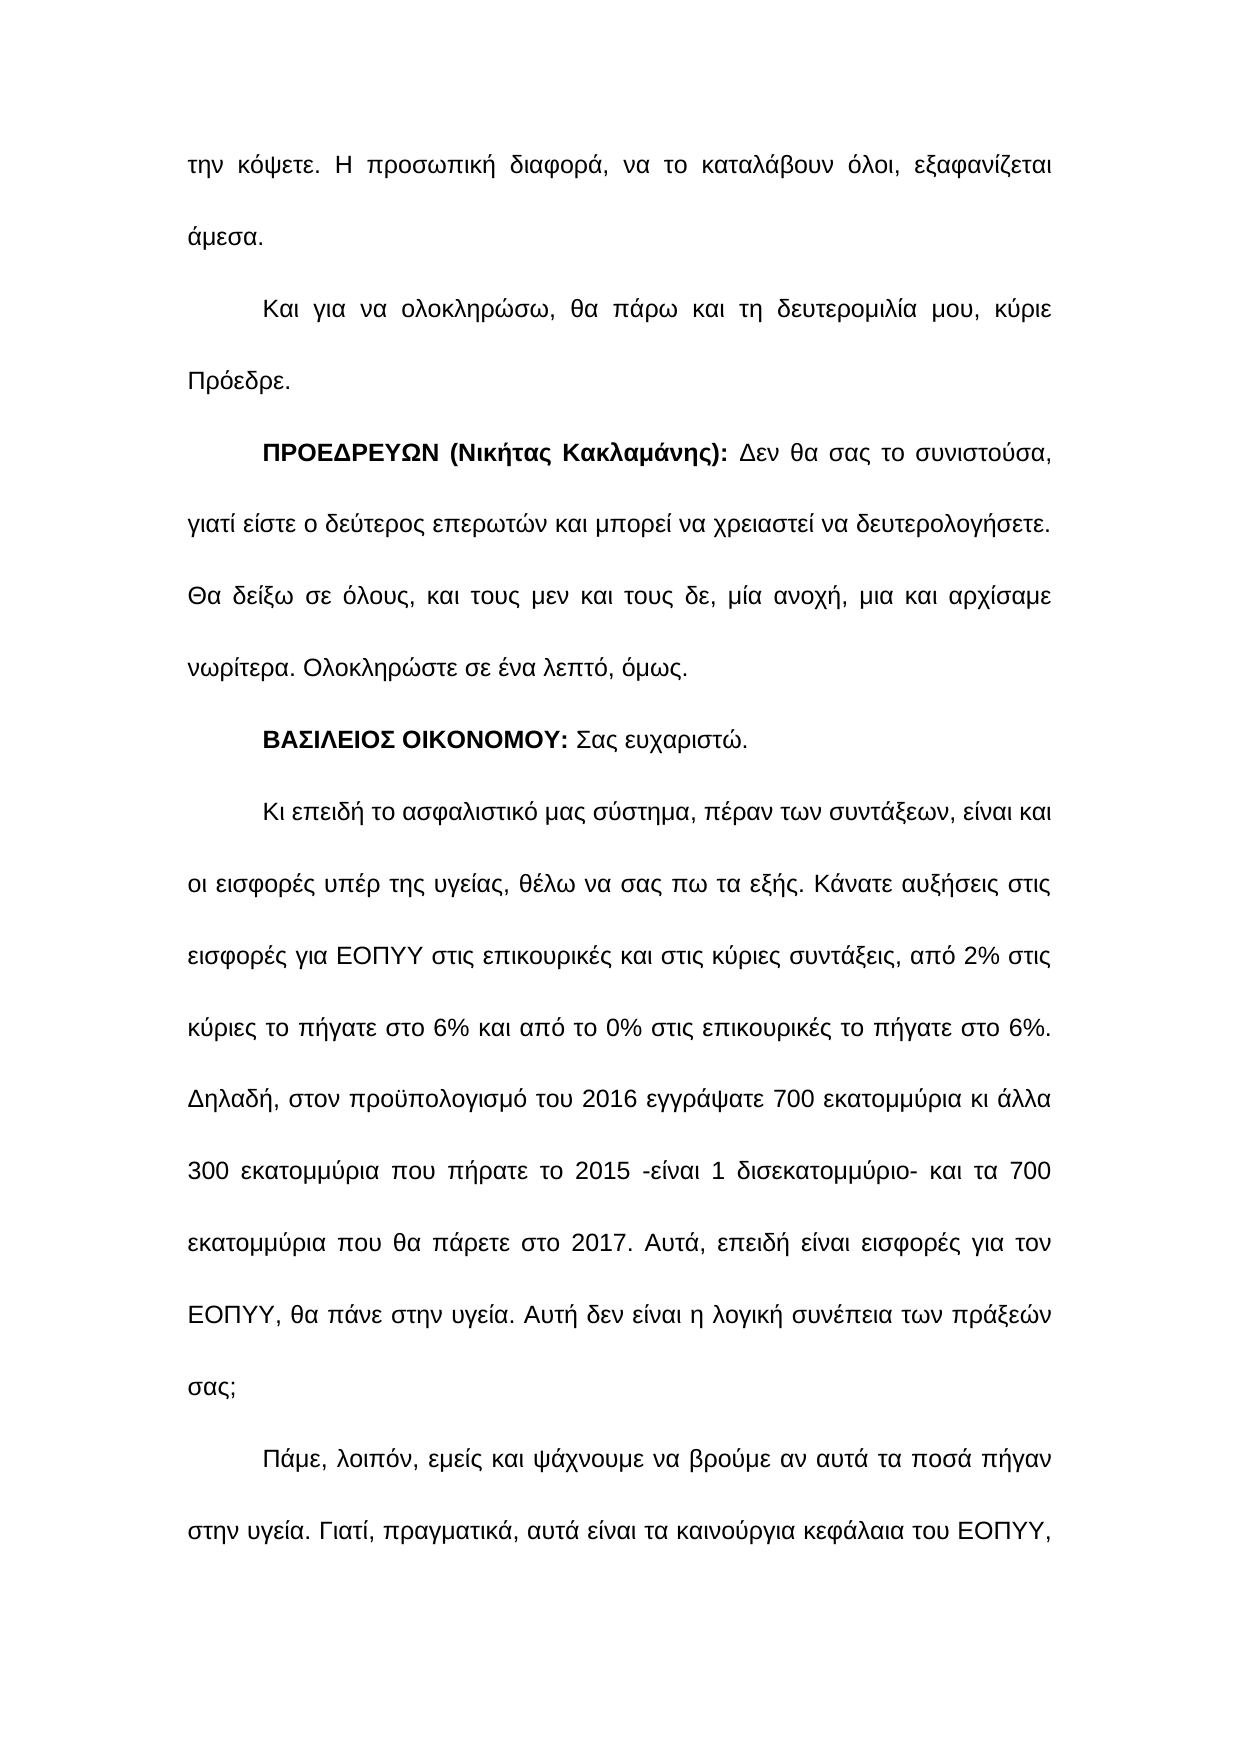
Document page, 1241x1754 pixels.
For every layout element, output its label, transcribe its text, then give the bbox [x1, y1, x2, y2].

text Και για να ολοκληρώσω, θα πάρω και τη δευτερομιλία μου, κύριε Πρόεδρε. [187, 294, 1053, 394]
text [187, 1444, 1053, 1544]
text Κι επειδή το ασφαλιστικό μας σύστημα, πέραν των συντάξεων, είναι και οι εισφορές υπέρ της υγείας, θέλω να σας πω τα εξής. Κάνατε αυξήσεις στις εισφορές για ΕΟΠΥΥ στις επικουρικές και στις κύριες συντάξεις, από 2% στις κύριες το πήγατε στο 6% και από το 0% στις επικουρικές το πήγατε στο 6%. Δηλαδή, στον προϋπολογισμό του 2016 εγγράψατε 700 εκατομμύρια κι άλλα 300 εκατομμύρια που πήρατε το 2015 -είναι 1 δισεκατομμύριο- και τα 700 εκατομμύρια που θα πάρετε στο 2017. Αυτά, επειδή είναι εισφορές για τον ΕΟΠΥΥ, θα πάνε στην υγεία. Αυτή δεν είναι η λογική συνέπεια των πράξεών σας; [187, 797, 1053, 1401]
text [187, 150, 1053, 251]
text ΠΡΟΕΔΡΕΥΩΝ (Νικήτας Κακλαμάνης): Δεν θα σας το συνιστούσα, γιατί είστε ο δεύτερος επερωτών και μπορεί να χρειαστεί να δευτερολογήσετε. Θα δείξω σε όλους, και τους μεν και τους δε, μία ανοχή, μια και αρχίσαμε νωρίτερα. Ολοκληρώστε σε ένα λεπτό, όμως. [187, 437, 1053, 682]
text ΒΑΣΙΛΕΙΟΣ ΟΙΚΟΝΟΜΟΥ: Σας ευχαριστώ. [187, 725, 1053, 754]
